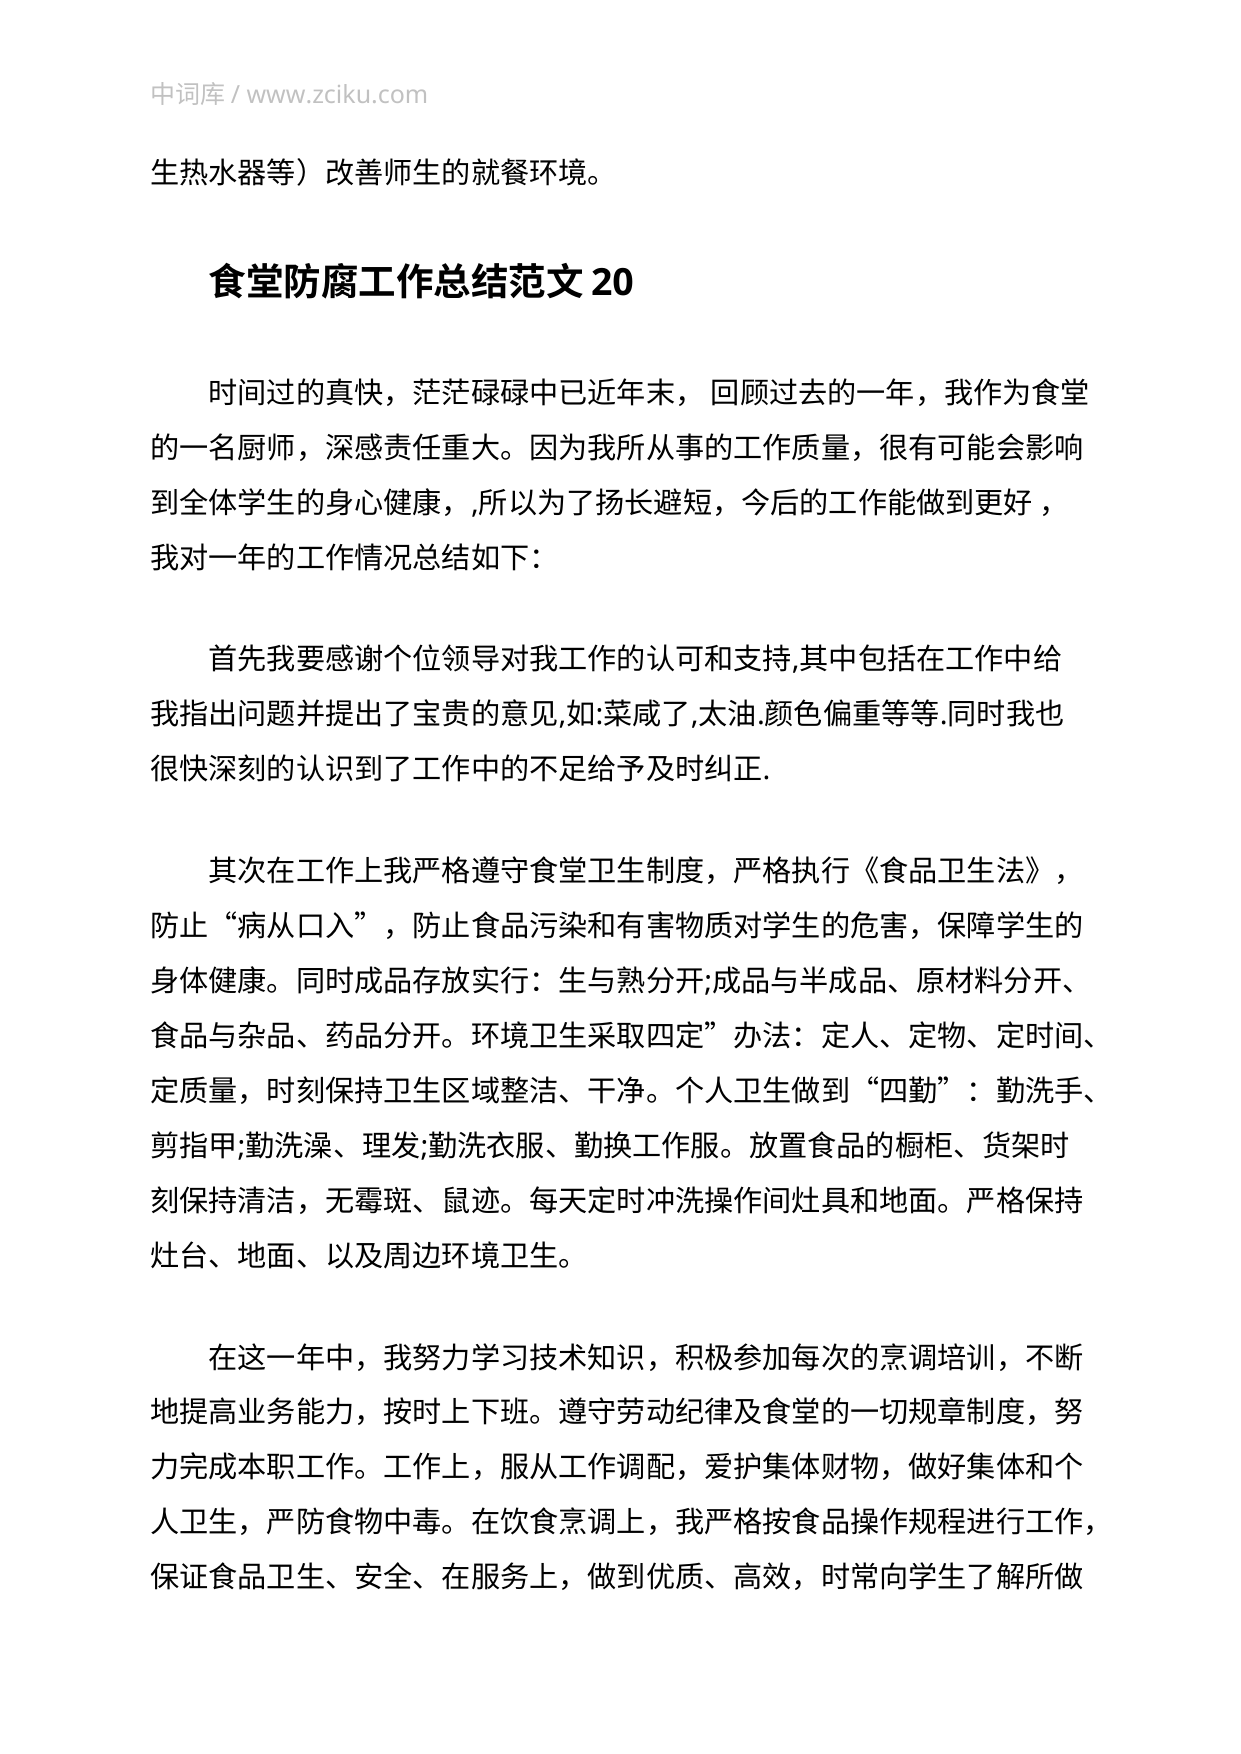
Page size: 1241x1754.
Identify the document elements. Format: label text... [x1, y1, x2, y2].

text 时间过的真快，茫茫碌碌中已近年末， 回顾过去的一年，我作为食堂的一名厨师，深感责任重大。因为我所从事的工作质量，很有可能会影响到全体学生的身心健康，,所以为了扬长避短，今后的工作能做到更好 ，我对一年的工作情况总结如下： [150, 369, 1090, 576]
text 首先我要感谢个位领导对我工作的认可和支持,其中包括在工作中给我指出问题并提出了宝贵的意见,如:菜咸了,太油.颜色偏重等等.同时我也很快深刻的认识到了工作中的不足给予及时纠正. [150, 636, 1090, 788]
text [150, 150, 1090, 192]
text 食堂防腐工作总结范文20 [150, 252, 1090, 306]
text 其次在工作上我严格遵守食堂卫生制度，严格执行《食品卫生法》，防止“病从口入”，防止食品污染和有害物质对学生的危害，保障学生的身体健康。同时成品存放实行：生与熟分开;成品与半成品、原材料分开、食品与杂品、药品分开。环境卫生采取四定”办法：定人、定物、定时间、定质量，时刻保持卫生区域整洁、干净。个人卫生做到“四勤”：勤洗手、剪指甲;勤洗澡、理发;勤洗衣服、勤换工作服。放置食品的橱柜、货架时刻保持清洁，无霉斑、鼠迹。每天定时冲洗操作间灶具和地面。严格保持灶台、地面、以及周边环境卫生。 [150, 848, 1090, 1275]
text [150, 1334, 1090, 1596]
